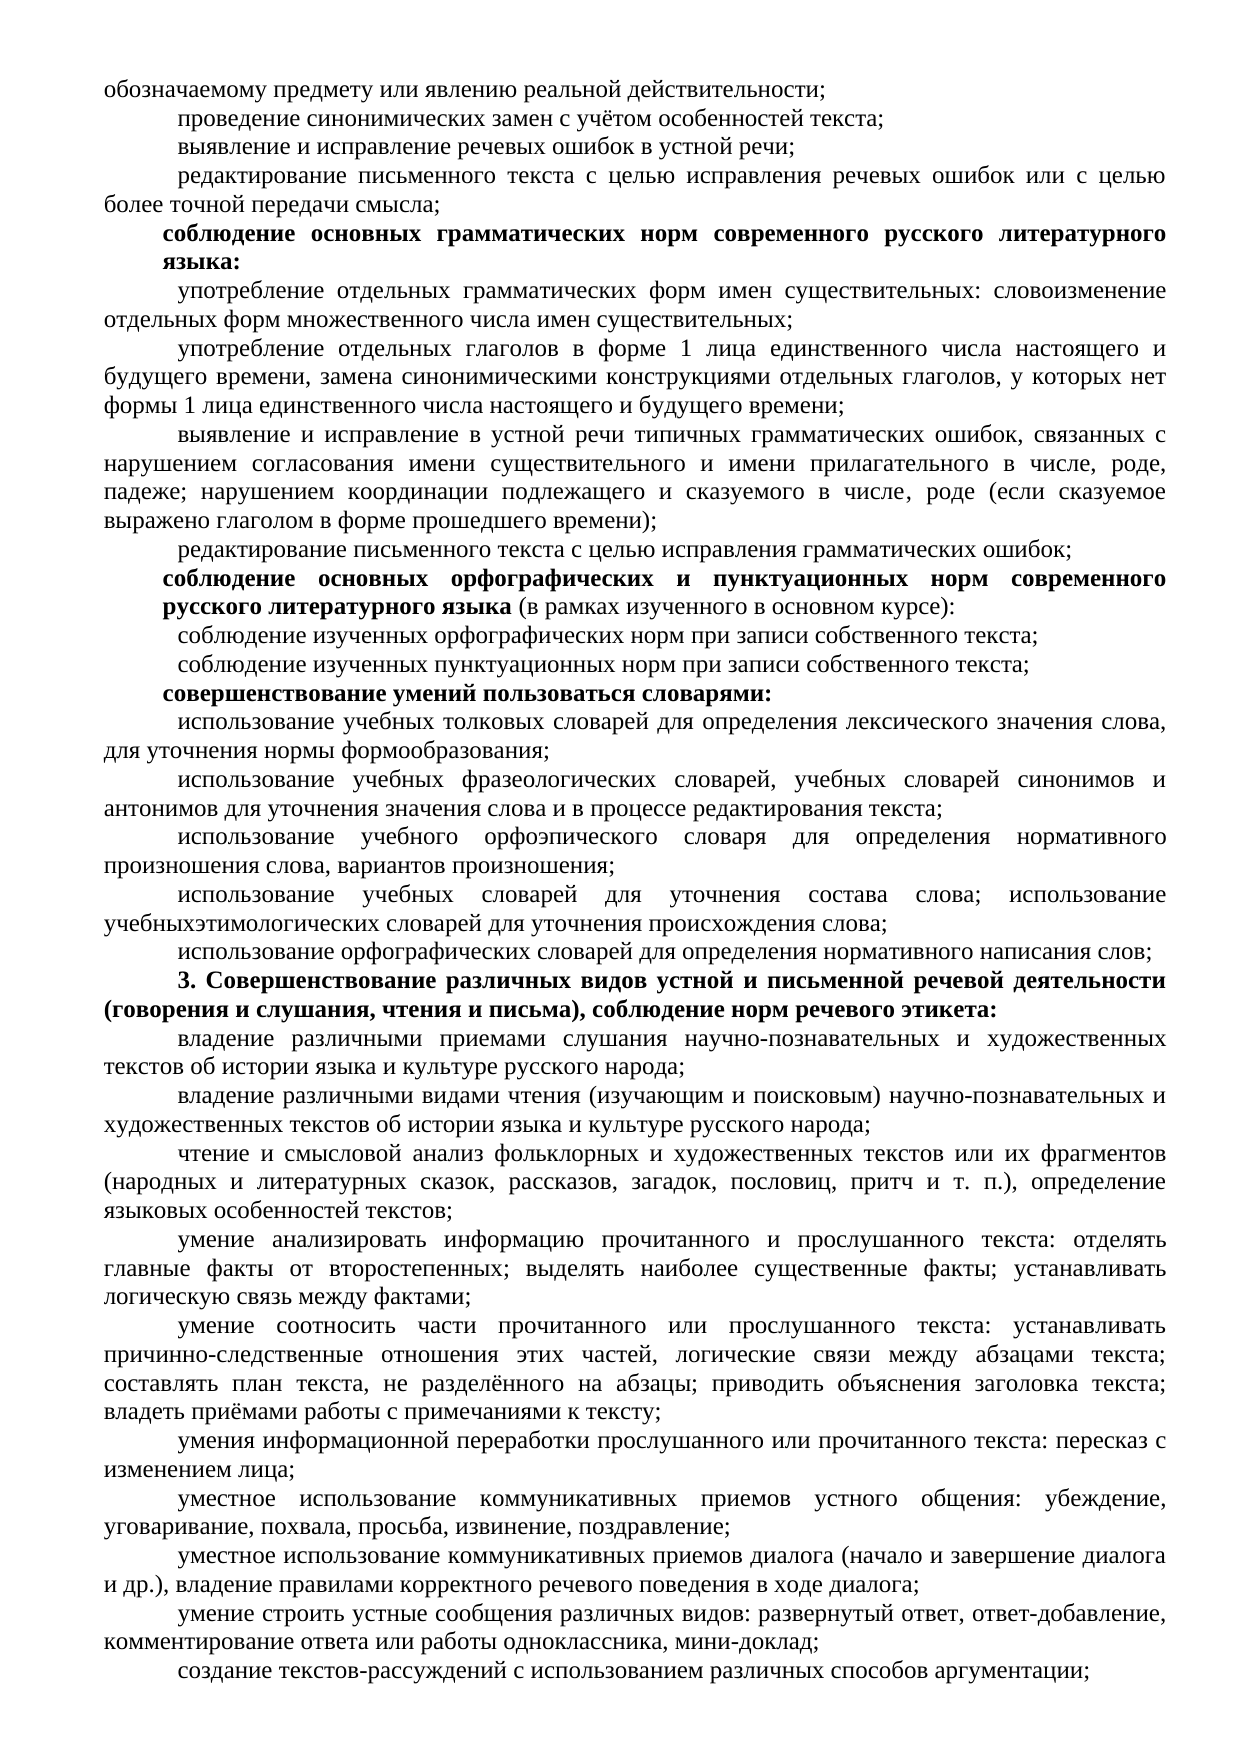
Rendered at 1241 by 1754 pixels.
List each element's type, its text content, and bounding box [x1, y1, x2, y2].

text употребление отдельных грамматических форм имен существительных: словоизменение отдельных форм множественного числа имен существительных; [103, 275, 1167, 333]
text проведение синонимических замен с учётом особенностей текста; [103, 103, 1167, 131]
text редактирование письменного текста с целью исправления грамматических ошибок; [103, 534, 1167, 563]
text употребление отдельных глаголов в форме 1 лица единственного числа настоящего и будущего времени, замена синонимическими конструкциями отдельных глаголов, у которых нет формы 1 лица единственного числа настоящего и будущего времени; [103, 333, 1167, 419]
text умение анализировать информацию прочитанного и прослушанного текста: отделять главные факты от второстепенных; выделять наиболее существенные факты; устанавливать логическую связь между фактами; [103, 1224, 1167, 1310]
text совершенствование умений пользоваться словарями: [162, 678, 1167, 706]
text использование орфографических словарей для определения нормативного написания слов; [103, 936, 1167, 965]
text использование учебного орфоэпического словаря для определения нормативного произношения слова, вариантов произношения; [103, 821, 1167, 879]
text выявление и исправление речевых ошибок в устной речи; [103, 131, 1167, 160]
text соблюдение основных грамматических норм современного русского литературного языка: [162, 218, 1167, 275]
text уместное использование коммуникативных приемов диалога (начало и завершение диалога и др.), владение правилами корректного речевого поведения в ходе диалога; [103, 1540, 1167, 1598]
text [103, 74, 1167, 103]
text соблюдение основных орфографических и пунктуационных норм современного русского литературного языка (в рамках изученного в основном курсе): [162, 563, 1167, 620]
text соблюдение изученных орфографических норм при записи собственного текста; [103, 620, 1167, 649]
text выявление и исправление в устной речи типичных грамматических ошибок, связанных с нарушением согласования имени существительного и имени прилагательного в числе, роде, падеже; нарушением координации подлежащего и сказуемого в числе‚ роде (если сказуемое выражено глаголом в форме прошедшего времени); [103, 419, 1167, 534]
text использование учебных фразеологических словарей, учебных словарей синонимов и антонимов для уточнения значения слова и в процессе редактирования текста; [103, 764, 1167, 821]
text создание текстов-рассуждений с использованием различных способов аргументации; [103, 1655, 1167, 1684]
text уместное использование коммуникативных приемов устного общения: убеждение, уговаривание, похвала, просьба, извинение, поздравление; [103, 1483, 1167, 1540]
text умение соотносить части прочитанного или прослушанного текста: устанавливать причинно-следственные отношения этих частей, логические связи между абзацами текста; составлять план текста, не разделённого на абзацы; приводить объяснения заголовка текста; владеть приёмами работы с примечаниями к тексту; [103, 1310, 1167, 1425]
text умение строить устные сообщения различных видов: развернутый ответ, ответ-добавление, комментирование ответа или работы одноклассника, мини-доклад; [103, 1598, 1167, 1655]
text владение различными приемами слушания научно-познавательных и художественных текстов об истории языка и культуре русского народа; [103, 1023, 1167, 1080]
text использование учебных словарей для уточнения состава слова; использование учебныхэтимологических словарей для уточнения происхождения слова; [103, 879, 1167, 936]
text соблюдение изученных пунктуационных норм при записи собственного текста; [103, 649, 1167, 678]
text умения информационной переработки прослушанного или прочитанного текста: пересказ с изменением лица; [103, 1425, 1167, 1483]
text редактирование письменного текста с целью исправления речевых ошибок или с целью более точной передачи смысла; [103, 160, 1167, 218]
text чтение и смысловой анализ фольклорных и художественных текстов или их фрагментов (народных и литературных сказок, рассказов, загадок, пословиц, притч и т. п.), определение языковых особенностей текстов; [103, 1138, 1167, 1224]
text 3. Совершенствование различных видов устной и письменной речевой деятельности (говорения и слушания, чтения и письма), соблюдение норм речевого этикета: [103, 965, 1167, 1023]
text использование учебных толковых словарей для определения лексического значения слова, для уточнения нормы формообразования; [103, 706, 1167, 764]
text владение различными видами чтения (изучающим и поисковым) научно-познавательных и художественных текстов об истории языка и культуре русского народа; [103, 1080, 1167, 1138]
